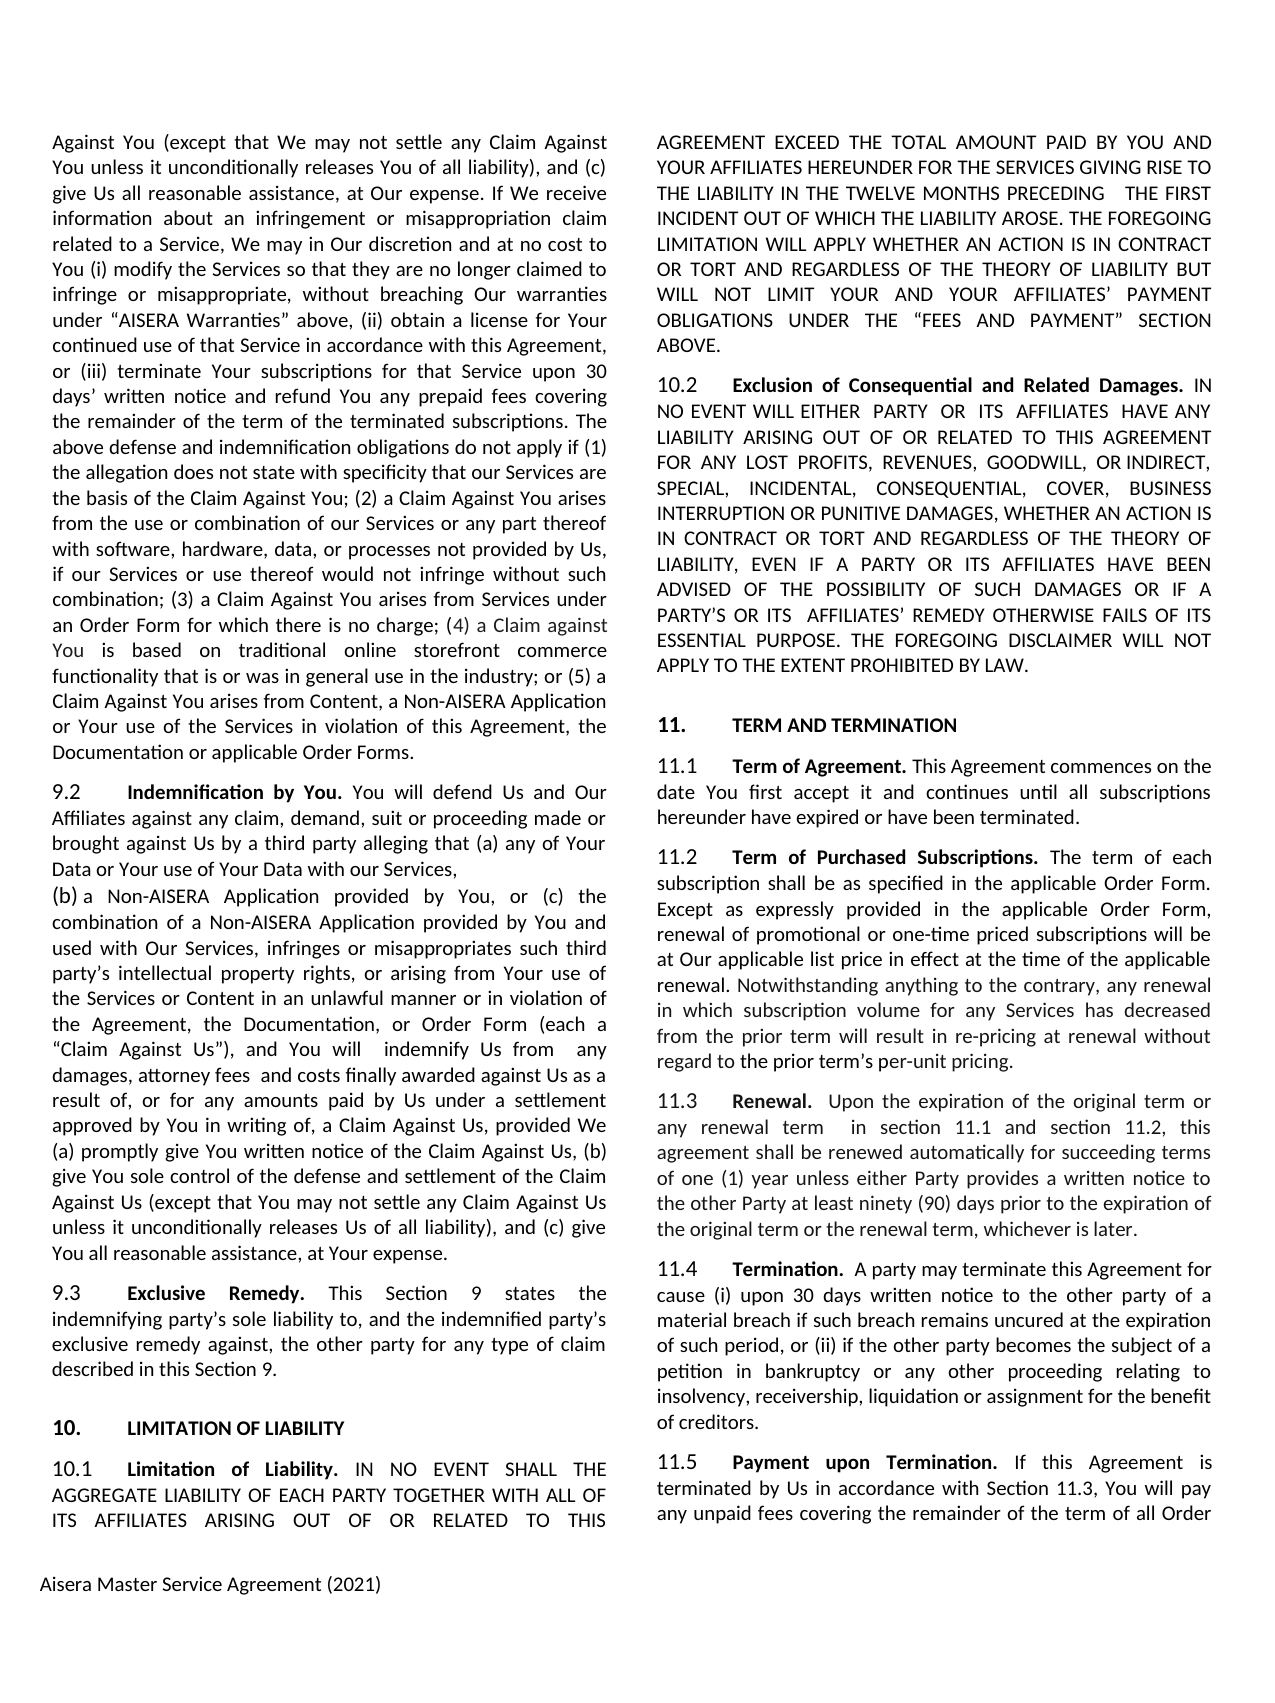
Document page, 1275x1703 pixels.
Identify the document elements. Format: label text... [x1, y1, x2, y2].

list Exclusive Remedy. This Section 9 states the indemnifying party’s sole liability to, and the indemnified party’s exclusive remedy against, the other party for any type of claim described in this Section 9. [52, 1278, 607, 1382]
subtitle LIMITATION OF LIABILITY [52, 1413, 628, 1441]
list Limitation of Liability. IN NO EVENT SHALL THE AGGREGATE LIABILITY OF EACH PARTY TOGETHER WITH ALL OF ITS AFFILIATES ARISING OUT OF OR RELATED TO THIS AGREEMENT EXCEED THE TOTAL AMOUNT PAID BY YOU AND YOUR AFFILIATES HEREUNDER FOR THE SERVICES GIVING RISE TO THE LIABILITY IN THE TWELVE MONTHS PRECEDING THE FIRST INCIDENT OUT OF WHICH THE LIABILITY AROSE. THE FOREGOING LIMITATION WILL APPLY WHETHER AN ACTION IS IN CONTRACT OR TORT AND REGARDLESS OF THE THEORY OF LIABILITY BUT WILL NOT LIMIT YOUR AND YOUR AFFILIATES’ PAYMENT OBLIGATIONS UNDER THE “FEES AND PAYMENT” SECTION ABOVE. [52, 1454, 607, 1533]
list Term of Purchased Subscriptions. The term of each subscription shall be as specified in the applicable Order Form. Except as expressly provided in the applicable Order Form, renewal of promotional or one-time priced subscriptions will be at Our applicable list price in effect at the time of the applicable renewal. Notwithstanding anything to the contrary, any renewal in which subscription volume for any Services has decreased from the prior term will result in re-pricing at renewal without regard to the prior term’s per-unit pricing. [657, 842, 1212, 1074]
list Limitation of Liability. IN NO EVENT SHALL THE AGGREGATE LIABILITY OF EACH PARTY TOGETHER WITH ALL OF ITS AFFILIATES ARISING OUT OF OR RELATED TO THIS AGREEMENT EXCEED THE TOTAL AMOUNT PAID BY YOU AND YOUR AFFILIATES HEREUNDER FOR THE SERVICES GIVING RISE TO THE LIABILITY IN THE TWELVE MONTHS PRECEDING THE FIRST INCIDENT OUT OF WHICH THE LIABILITY AROSE. THE FOREGOING LIMITATION WILL APPLY WHETHER AN ACTION IS IN CONTRACT OR TORT AND REGARDLESS OF THE THEORY OF LIABILITY BUT WILL NOT LIMIT YOUR AND YOUR AFFILIATES’ PAYMENT OBLIGATIONS UNDER THE “FEES AND PAYMENT” SECTION ABOVE. [657, 129, 1212, 358]
list Termination. A party may terminate this Agreement for cause (i) upon 30 days written notice to the other party of a material breach if such breach remains uncured at the expiration of such period, or (ii) if the other party becomes the subject of a petition in bankruptcy or any other proceeding relating to insolvency, receivership, liquidation or assignment for the benefit of creditors. [657, 1254, 1212, 1434]
list Renewal. Upon the expiration of the original term or any renewal term in section 11.1 and section 11.2, this agreement shall be renewed automatically for succeeding terms of one (1) year unless either Party provides a written notice to the other Party at least ninety (90) days prior to the expiration of the original term or the renewal term, whichever is later. [657, 1086, 1212, 1241]
list a Non-AISERA Application provided by You, or (c) the combination of a Non-AISERA Application provided by You and used with Our Services, infringes or misappropriates such third party’s intellectual property rights, or arising from Your use of the Services or Content in an unlawful manner or in violation of the Agreement, the Documentation, or Order Form (each a “Claim Against Us”), and You will indemnify Us from any damages, attorney fees and costs finally awarded against Us as a result of, or for any amounts paid by Us under a settlement approved by You in writing of, a Claim Against Us, provided We (a) promptly give You written notice of the Claim Against Us, (b) give You sole control of the defense and settlement of the Claim Against Us (except that You may not settle any Claim Against Us unless it unconditionally releases Us of all liability), and (c) give You all reasonable assistance, at Your expense. [52, 881, 608, 1265]
list Exclusion of Consequential and Related Damages. IN NO EVENT WILL EITHER PARTY OR ITS AFFILIATES HAVE ANY LIABILITY ARISING OUT OF OR RELATED TO THIS AGREEMENT FOR ANY LOST PROFITS, REVENUES, GOODWILL, OR INDIRECT, SPECIAL, INCIDENTAL, CONSEQUENTIAL, COVER, BUSINESS INTERRUPTION OR PUNITIVE DAMAGES, WHETHER AN ACTION IS IN CONTRACT OR TORT AND REGARDLESS OF THE THEORY OF LIABILITY, EVEN IF A PARTY OR ITS AFFILIATES HAVE BEEN ADVISED OF THE POSSIBILITY OF SUCH DAMAGES OR IF A PARTY’S OR ITS AFFILIATES’ REMEDY OTHERWISE FAILS OF ITS ESSENTIAL PURPOSE. THE FOREGOING DISCLAIMER WILL NOT APPLY TO THE EXTENT PROHIBITED BY LAW. [657, 370, 1212, 678]
list Term of Agreement. This Agreement commences on the date You first accept it and continues until all subscriptions hereunder have expired or have been terminated. [657, 751, 1212, 830]
subtitle TERM AND TERMINATION [657, 710, 1233, 738]
list Indemnification by You. You will defend Us and Our Affiliates against any claim, demand, suit or proceeding made or brought against Us by a third party alleging that (a) any of Your Data or Your use of Your Data with our Services, [52, 777, 607, 881]
